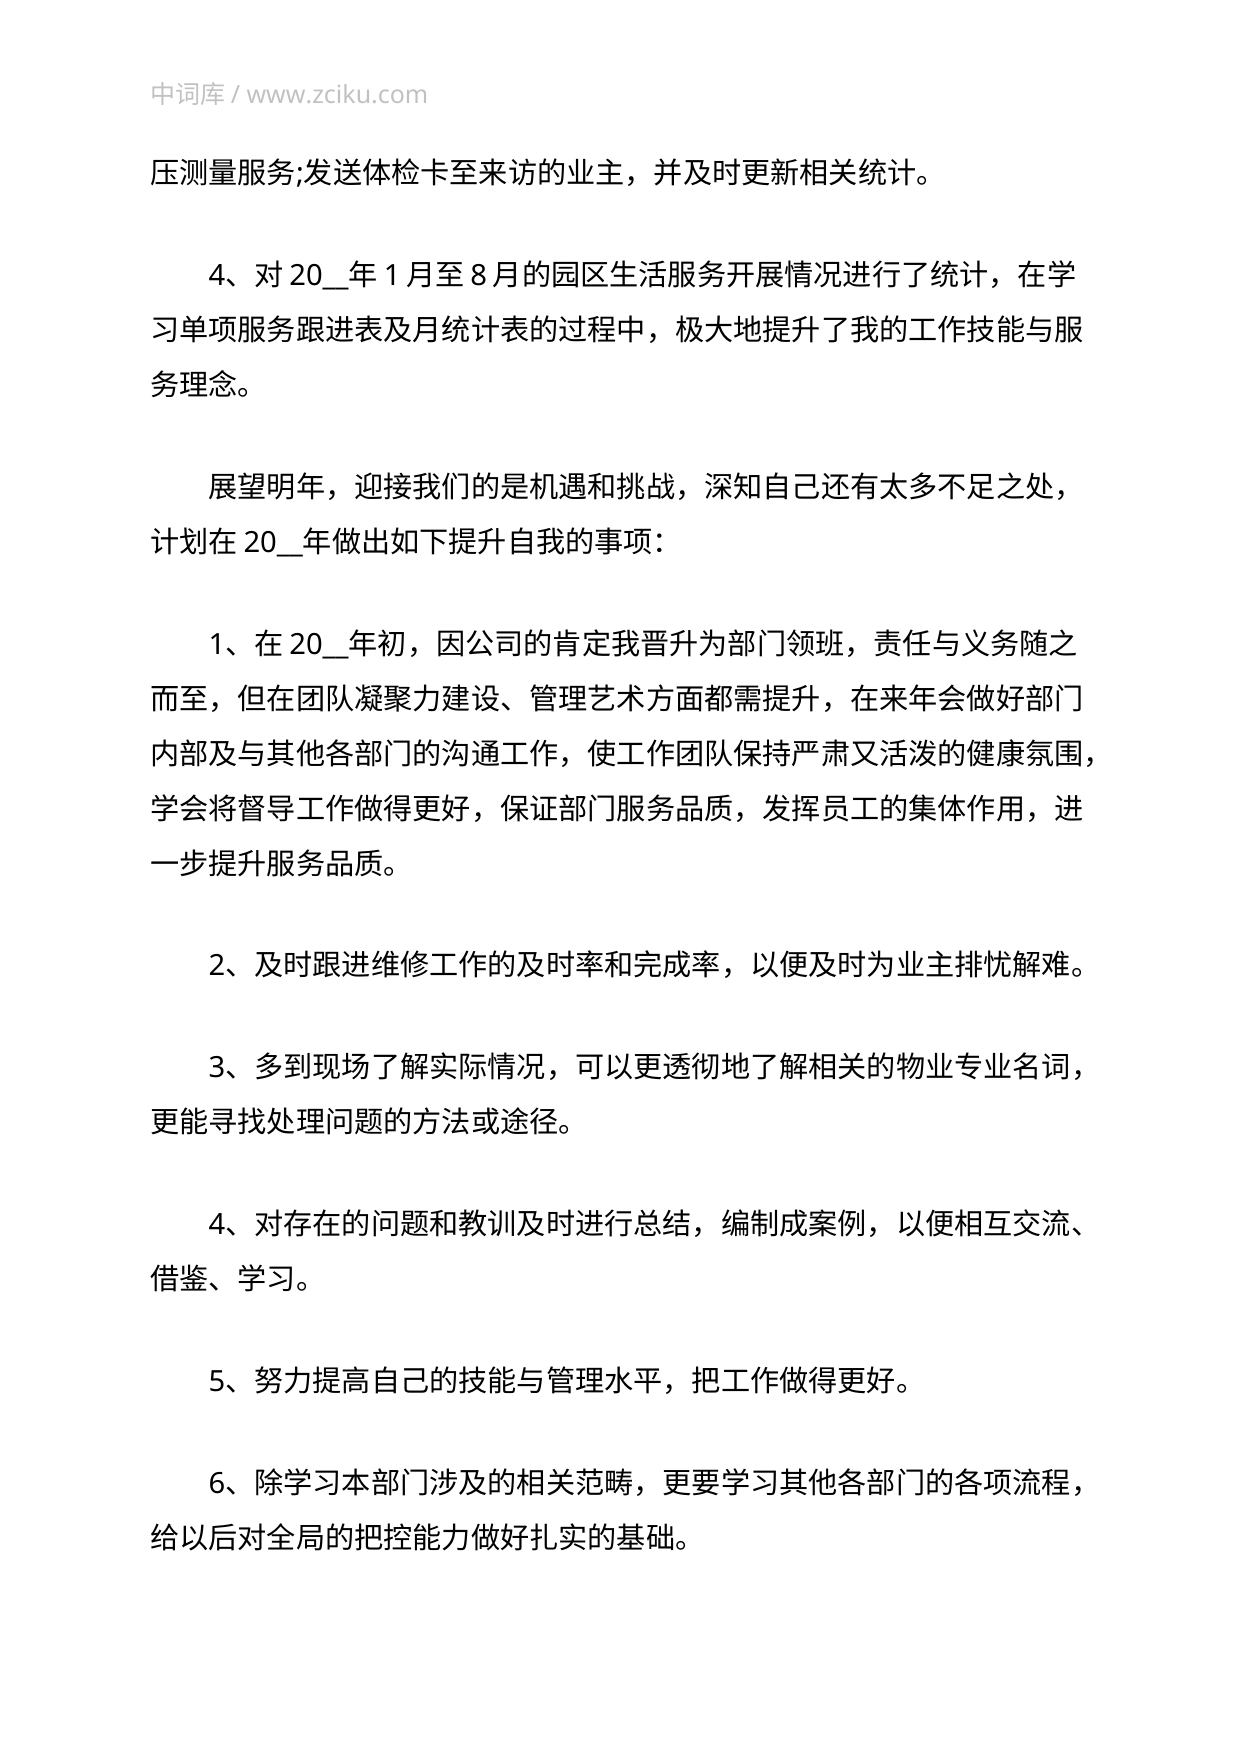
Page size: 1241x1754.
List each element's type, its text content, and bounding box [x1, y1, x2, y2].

text 4、对20__年1月至8月的园区生活服务开展情况进行了统计，在学习单项服务跟进表及月统计表的过程中，极大地提升了我的工作技能与服务理念。 [150, 252, 1090, 404]
text 4、对存在的问题和教训及时进行总结，编制成案例，以便相互交流、借鉴、学习。 [150, 1201, 1090, 1298]
text 1、在20__年初，因公司的肯定我晋升为部门领班，责任与义务随之而至，但在团队凝聚力建设、管理艺术方面都需提升，在来年会做好部门内部及与其他各部门的沟通工作，使工作团队保持严肃又活泼的健康氛围，学会将督导工作做得更好，保证部门服务品质，发挥员工的集体作用，进一步提升服务品质。 [150, 621, 1090, 882]
text 5、努力提高自己的技能与管理水平，把工作做得更好。 [150, 1357, 1090, 1400]
text 展望明年，迎接我们的是机遇和挑战，深知自己还有太多不足之处，计划在20__年做出如下提升自我的事项： [150, 464, 1090, 561]
text 2、及时跟进维修工作的及时率和完成率，以便及时为业主排忧解难。 [150, 942, 1090, 984]
text 3、多到现场了解实际情况，可以更透彻地了解相关的物业专业名词，更能寻找处理问题的方法或途径。 [150, 1044, 1090, 1141]
text 6、除学习本部门涉及的相关范畴，更要学习其他各部门的各项流程，给以后对全局的把控能力做好扎实的基础。 [150, 1459, 1090, 1557]
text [150, 150, 1090, 192]
